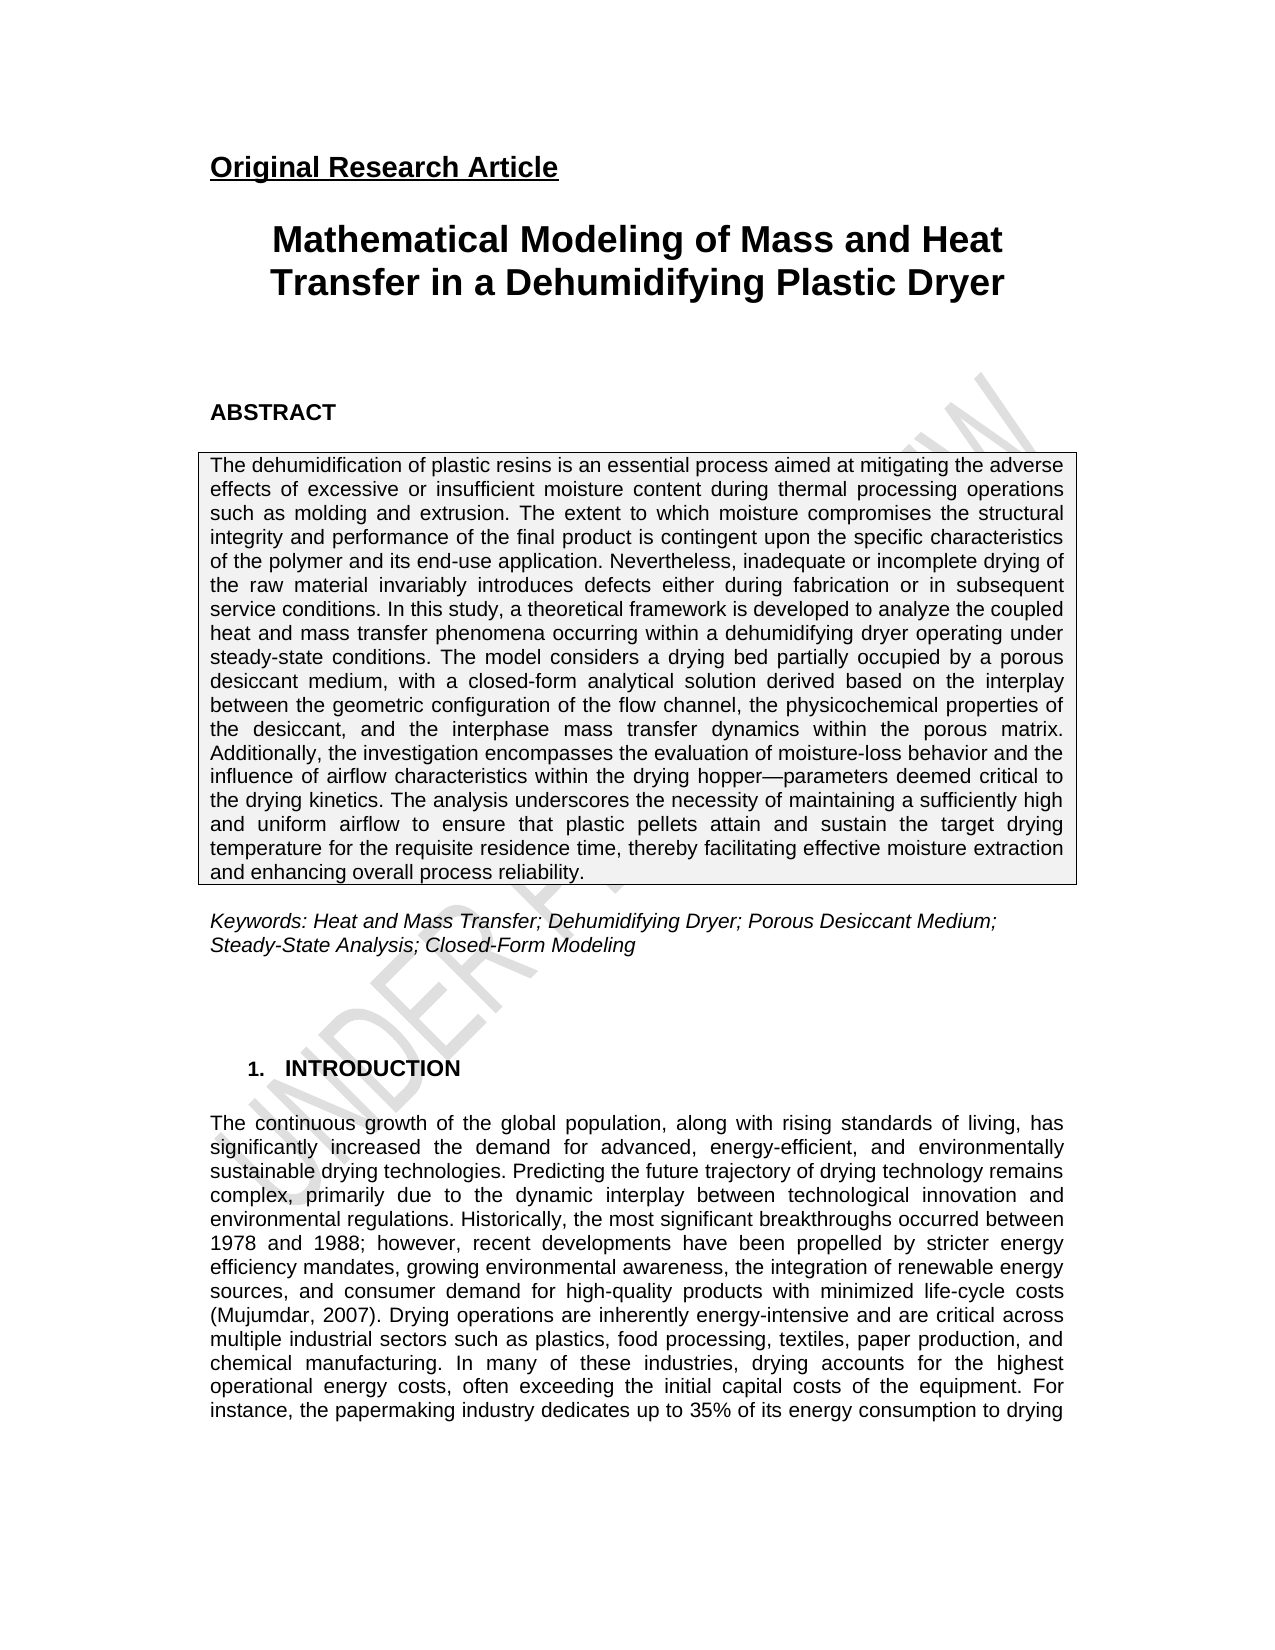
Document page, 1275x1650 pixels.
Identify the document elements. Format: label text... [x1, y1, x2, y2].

table_header The dehumidification of plastic resins is an essential process aimed at mitigating the adverse effects of excessive or insufficient moisture content during thermal processing operations such as molding and extrusion. The extent to which moisture compromises the structural integrity and performance of the final product is contingent upon the specific characteristics of the polymer and its end-use application. Nevertheless, inadequate or incomplete drying of the raw material invariably introduces defects either during fabrication or in subsequent service conditions. In this study, a theoretical framework is developed to analyze the coupled heat and mass transfer phenomena occurring within a dehumidifying dryer operating under steady-state conditions. The model considers a drying bed partially occupied by a porous desiccant medium, with a closed-form analytical solution derived based on the interplay between the geometric configuration of the flow channel, the physicochemical properties of the desiccant, and the interphase mass transfer dynamics within the porous matrix. Additionally, the investigation encompasses the evaluation of moisture-loss behavior and the influence of airflow characteristics within the drying hopper—parameters deemed critical to the drying kinetics. The analysis underscores the necessity of maintaining a sufficiently high and uniform airflow to ensure that plastic pellets attain and sustain the target drying temperature for the requisite residence time, thereby facilitating effective moisture extraction and enhancing overall process reliability. [199, 453, 1076, 884]
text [210, 1111, 1065, 1422]
text Keywords: Heat and Mass Transfer; Dehumidifying Dryer; Porous Desiccant Medium; Steady-State Analysis; Closed-Form Modeling [210, 909, 1065, 957]
text Mathematical Modeling of Mass and Heat Transfer in a Dehumidifying Plastic Dryer [210, 217, 1065, 303]
title INTRODUCTION [247, 1055, 1065, 1082]
text Original Research Article [210, 150, 1065, 183]
text ABSTRACT [210, 399, 1065, 426]
